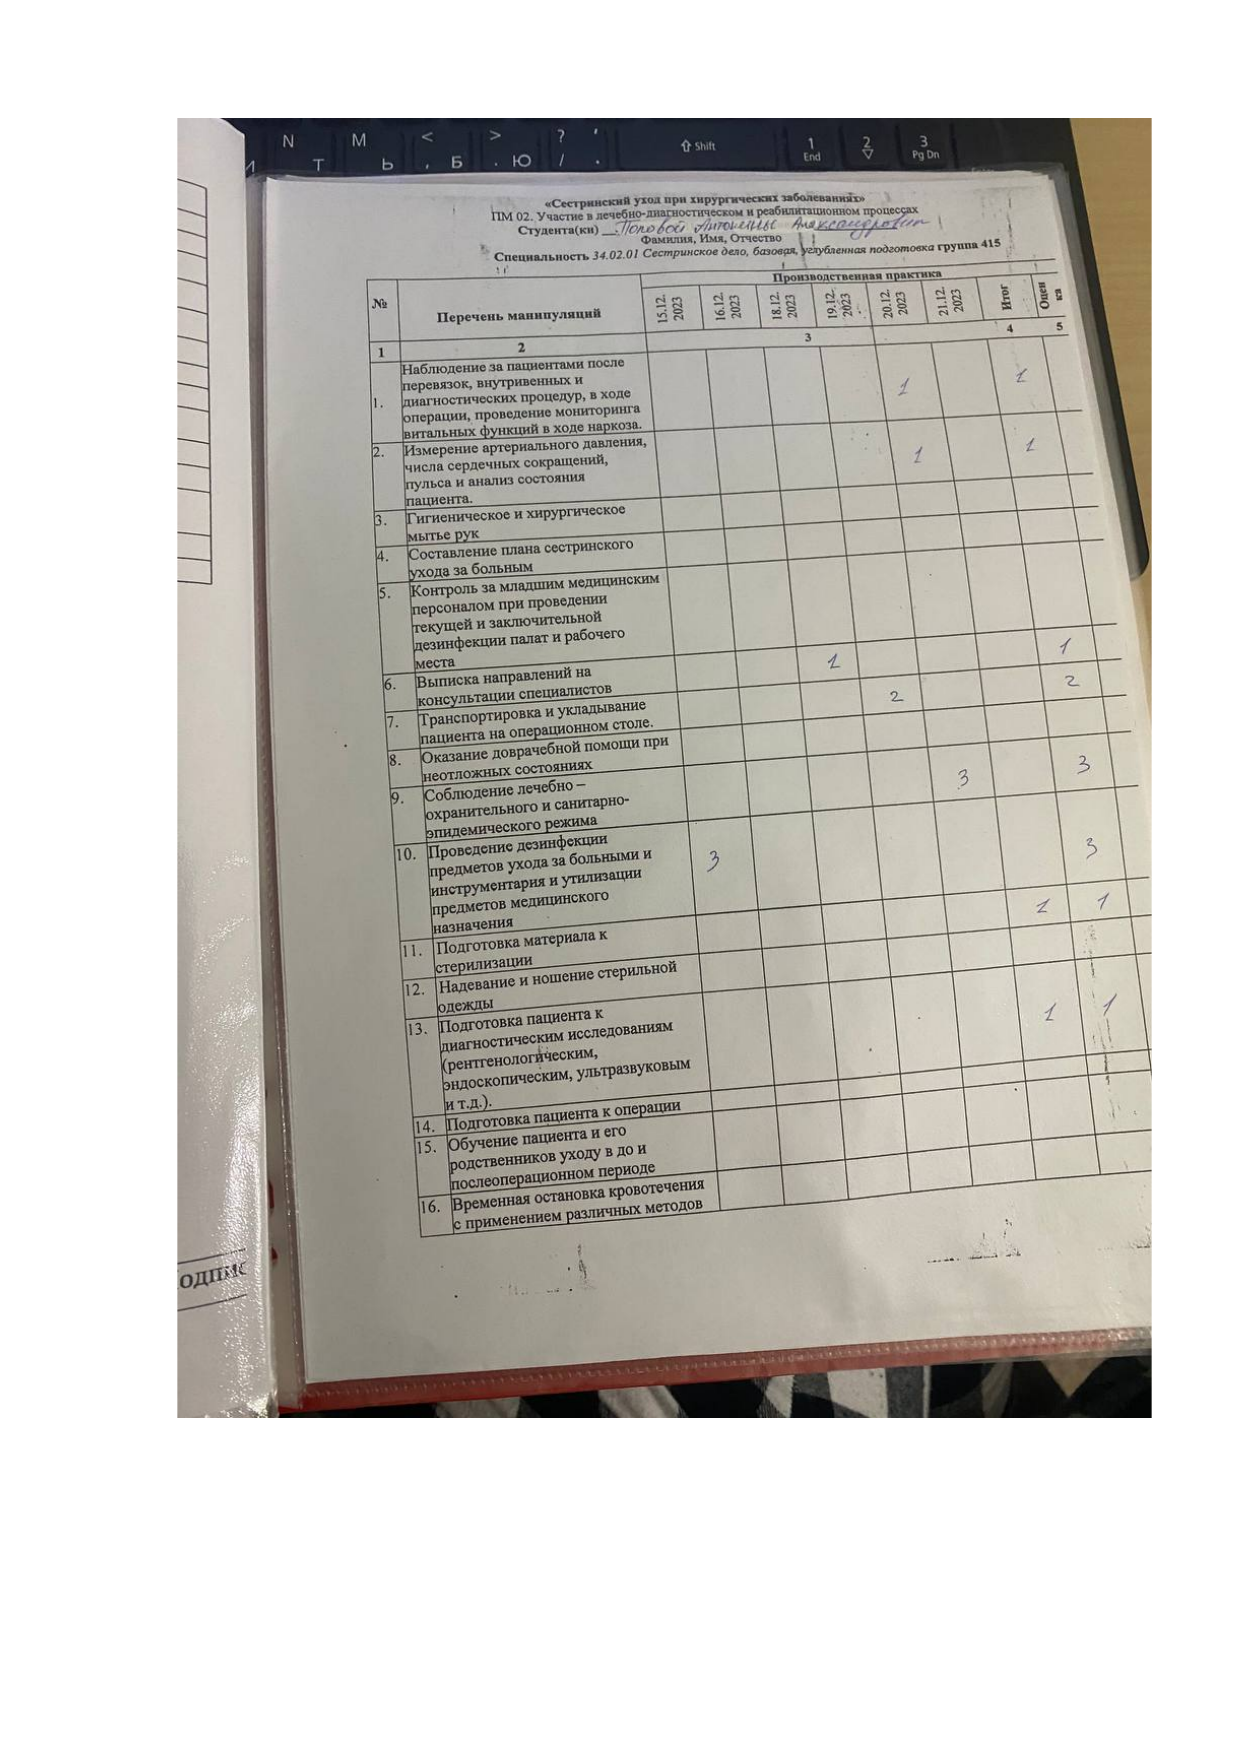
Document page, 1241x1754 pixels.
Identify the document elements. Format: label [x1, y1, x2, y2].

picture [177, 118, 1152, 1418]
